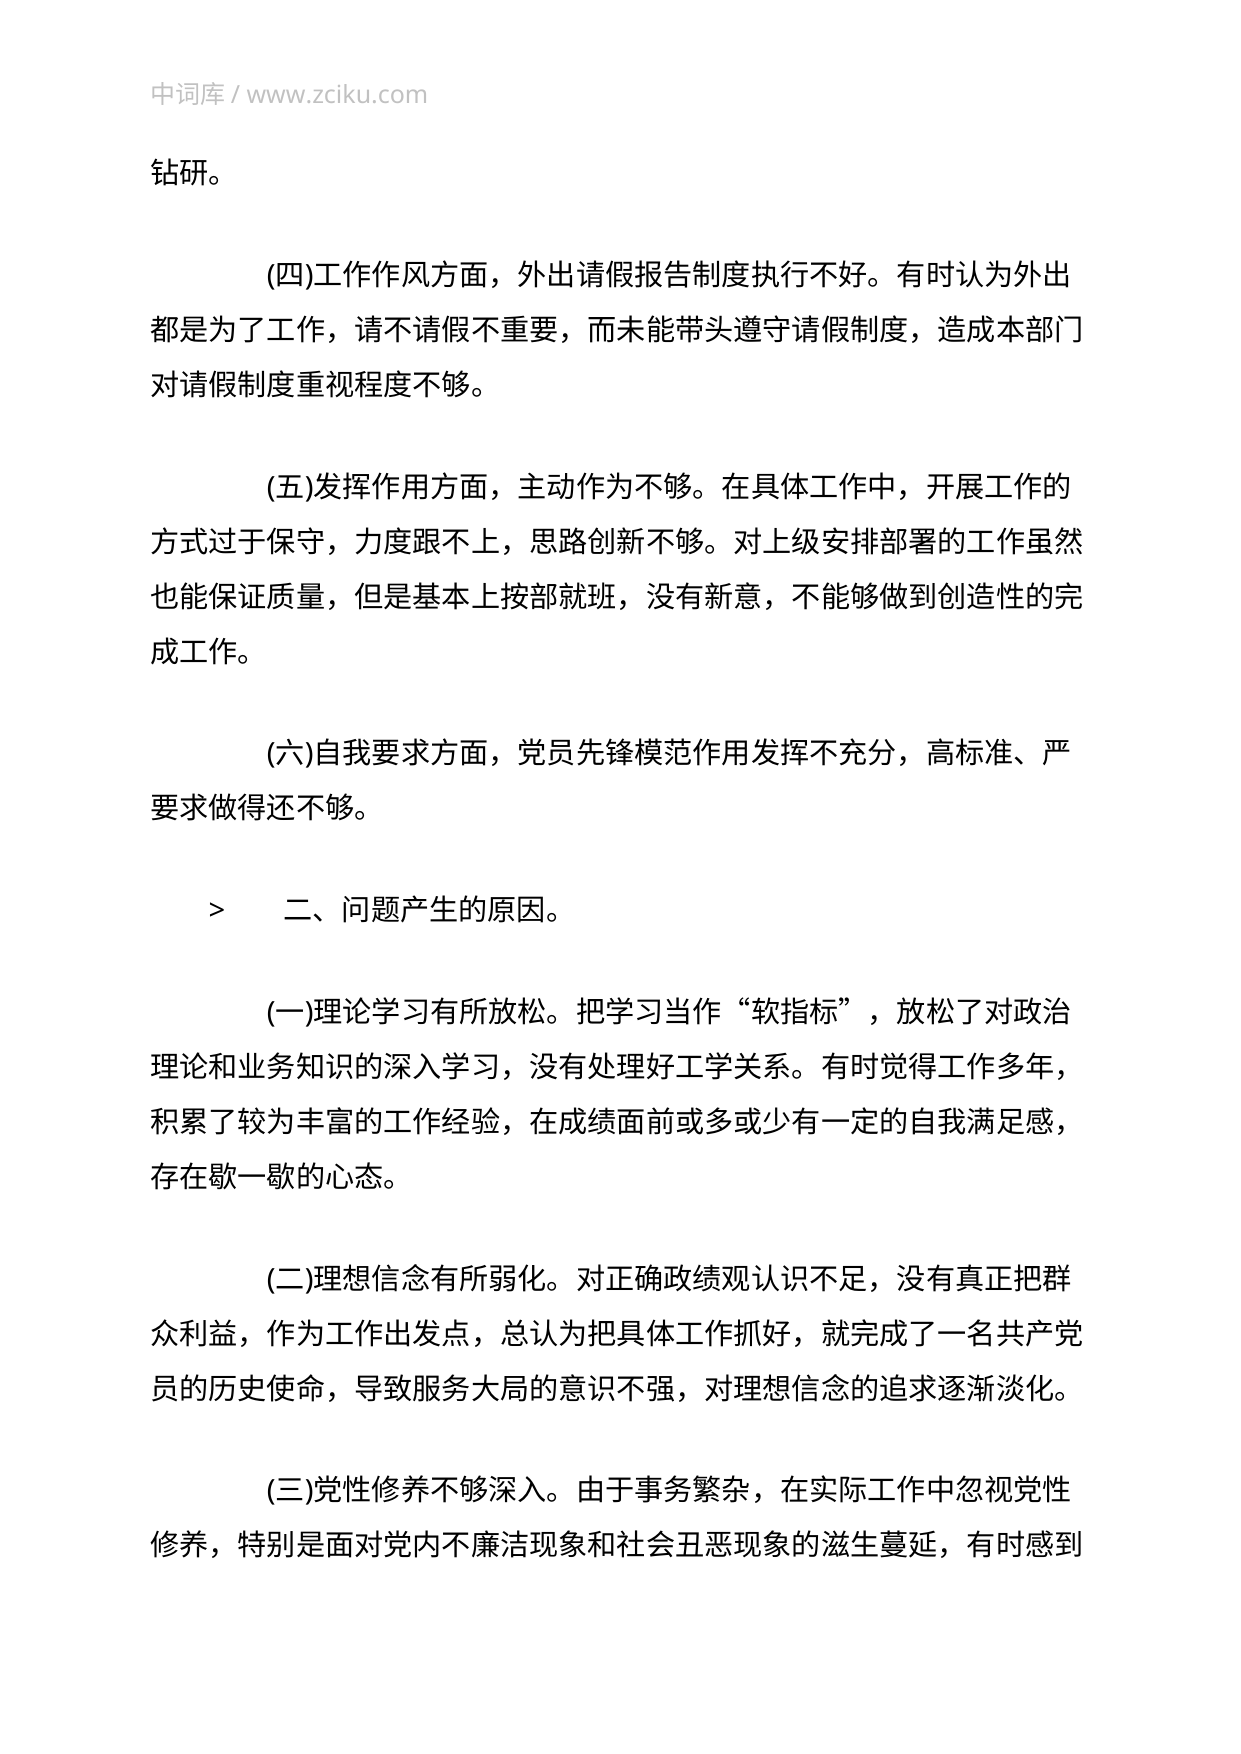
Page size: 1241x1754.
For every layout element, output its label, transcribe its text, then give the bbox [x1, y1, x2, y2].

text > 二、问题产生的原因。 [150, 887, 1090, 929]
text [150, 150, 1090, 192]
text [150, 1467, 1090, 1564]
text (二)理想信念有所弱化。对正确政绩观认识不足，没有真正把群众利益，作为工作出发点，总认为把具体工作抓好，就完成了一名共产党员的历史使命，导致服务大局的意识不强，对理想信念的追求逐渐淡化。 [150, 1255, 1090, 1407]
text (四)工作作风方面，外出请假报告制度执行不好。有时认为外出都是为了工作，请不请假不重要，而未能带头遵守请假制度，造成本部门对请假制度重视程度不够。 [150, 252, 1090, 404]
text (一)理论学习有所放松。把学习当作“软指标”，放松了对政治理论和业务知识的深入学习，没有处理好工学关系。有时觉得工作多年，积累了较为丰富的工作经验，在成绩面前或多或少有一定的自我满足感，存在歇一歇的心态。 [150, 989, 1090, 1196]
text (五)发挥作用方面，主动作为不够。在具体工作中，开展工作的方式过于保守，力度跟不上，思路创新不够。对上级安排部署的工作虽然也能保证质量，但是基本上按部就班，没有新意，不能够做到创造性的完成工作。 [150, 463, 1090, 671]
text (六)自我要求方面，党员先锋模范作用发挥不充分，高标准、严要求做得还不够。 [150, 730, 1090, 827]
